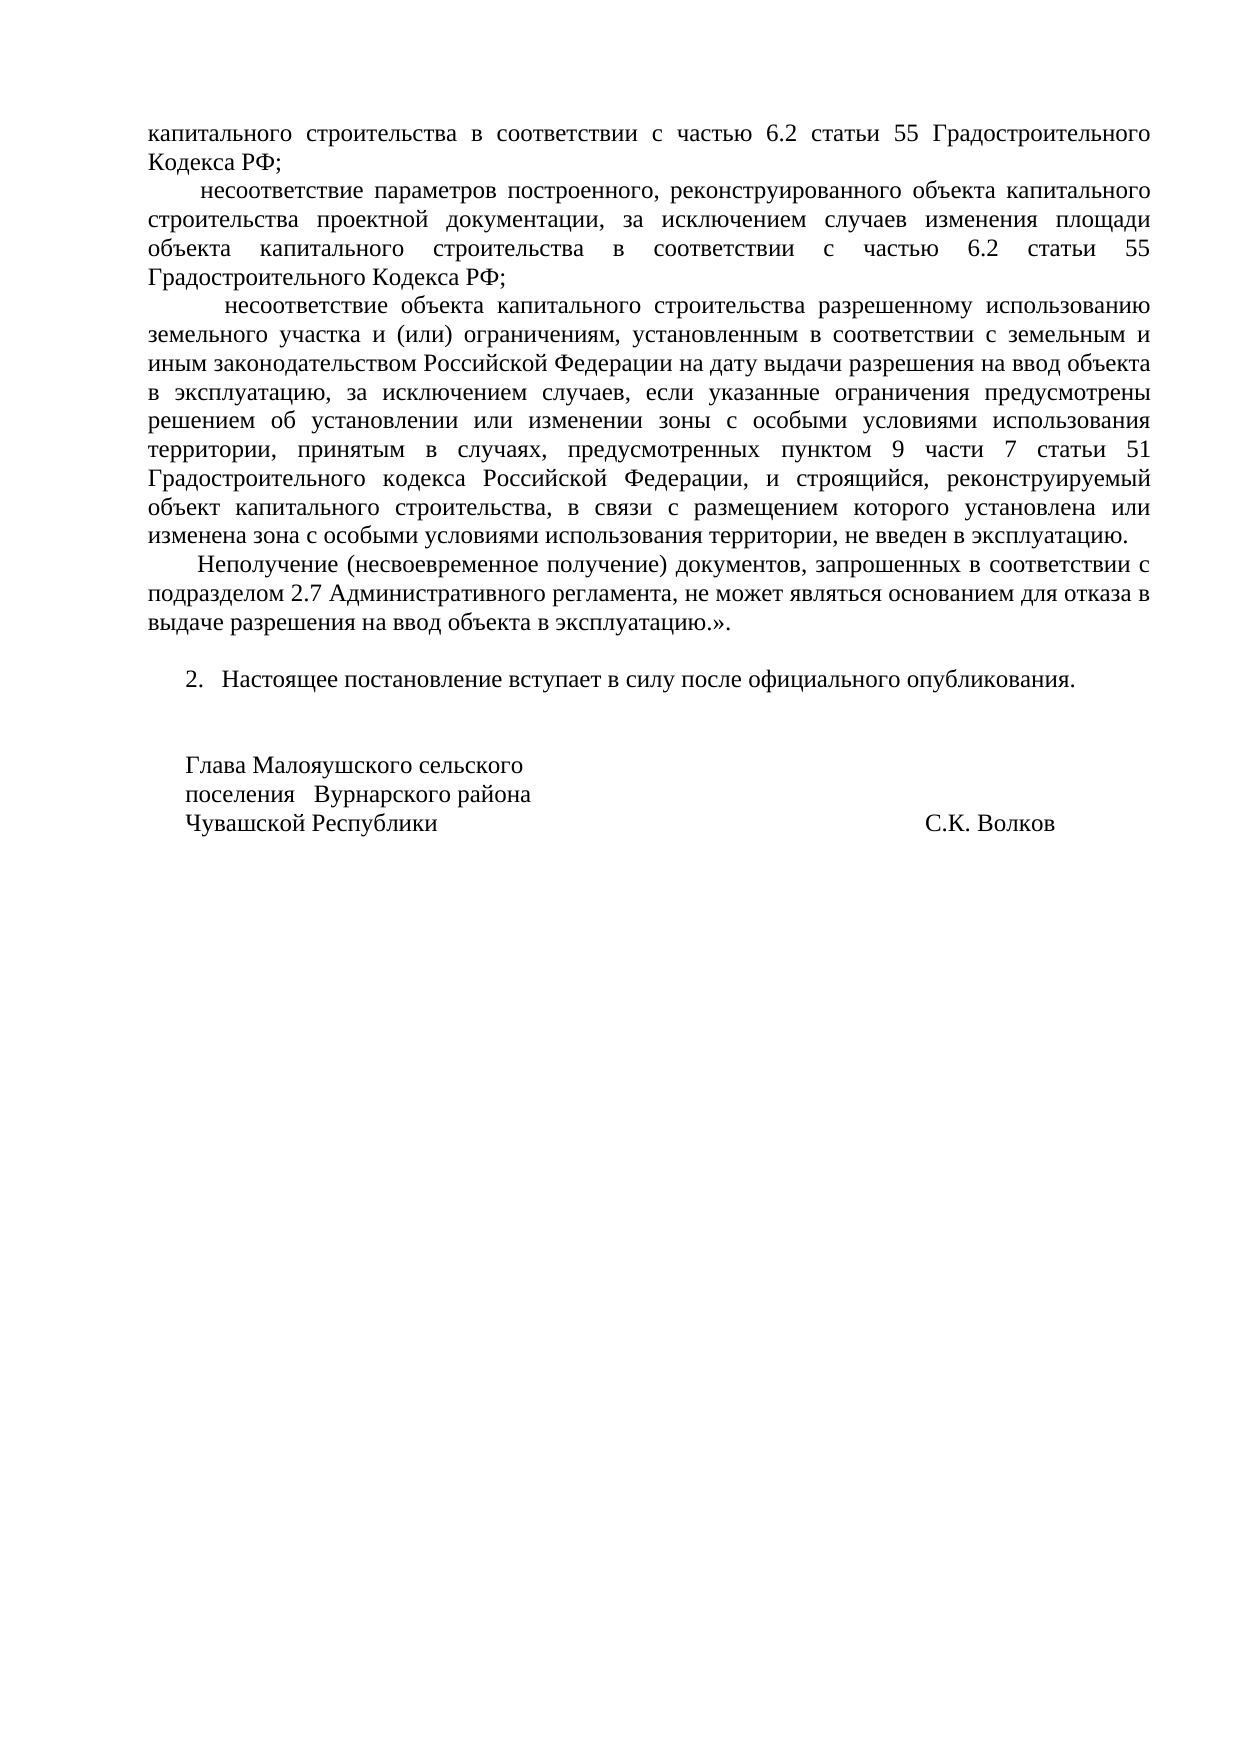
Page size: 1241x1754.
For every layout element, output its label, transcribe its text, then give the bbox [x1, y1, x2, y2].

text поселения Вурнарского района [185, 779, 1152, 808]
text несоответствие параметров построенного, реконструированного объекта капитального строительства проектной документации, за исключением случаев изменения площади объекта капитального строительства в соответствии с частью 6.2 статьи 55 Градостроительного Кодекса РФ; [148, 176, 1152, 291]
text Глава Малояушского сельского [185, 751, 1152, 779]
text Чувашской Республики С.К. Волков [185, 808, 1152, 837]
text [148, 118, 1152, 176]
text Неполучение (несвоевременное получение) документов, запрошенных в соответствии с подразделом 2.7 Административного регламента, не может являться основанием для отказа в выдаче разрешения на ввод объекта в эксплуатацию.». [148, 549, 1152, 636]
text несоответствие объекта капитального строительства разрешенному использованию земельного участка и (или) ограничениям, установленным в соответствии с земельным и иным законодательством Российской Федерации на дату выдачи разрешения на ввод объекта в эксплуатацию, за исключением случаев, если указанные ограничения предусмотрены решением об установлении или изменении зоны с особыми условиями использования территории, принятым в случаях, предусмотренных пунктом 9 части 7 статьи 51 Градостроительного кодекса Российской Федерации, и строящийся, реконструируемый объект капитального строительства, в связи с размещением которого установлена или изменена зона с особыми условиями использования территории, не введен в эксплуатацию. [148, 291, 1152, 549]
list Настоящее постановление вступает в силу после официального опубликования. [148, 664, 1152, 693]
